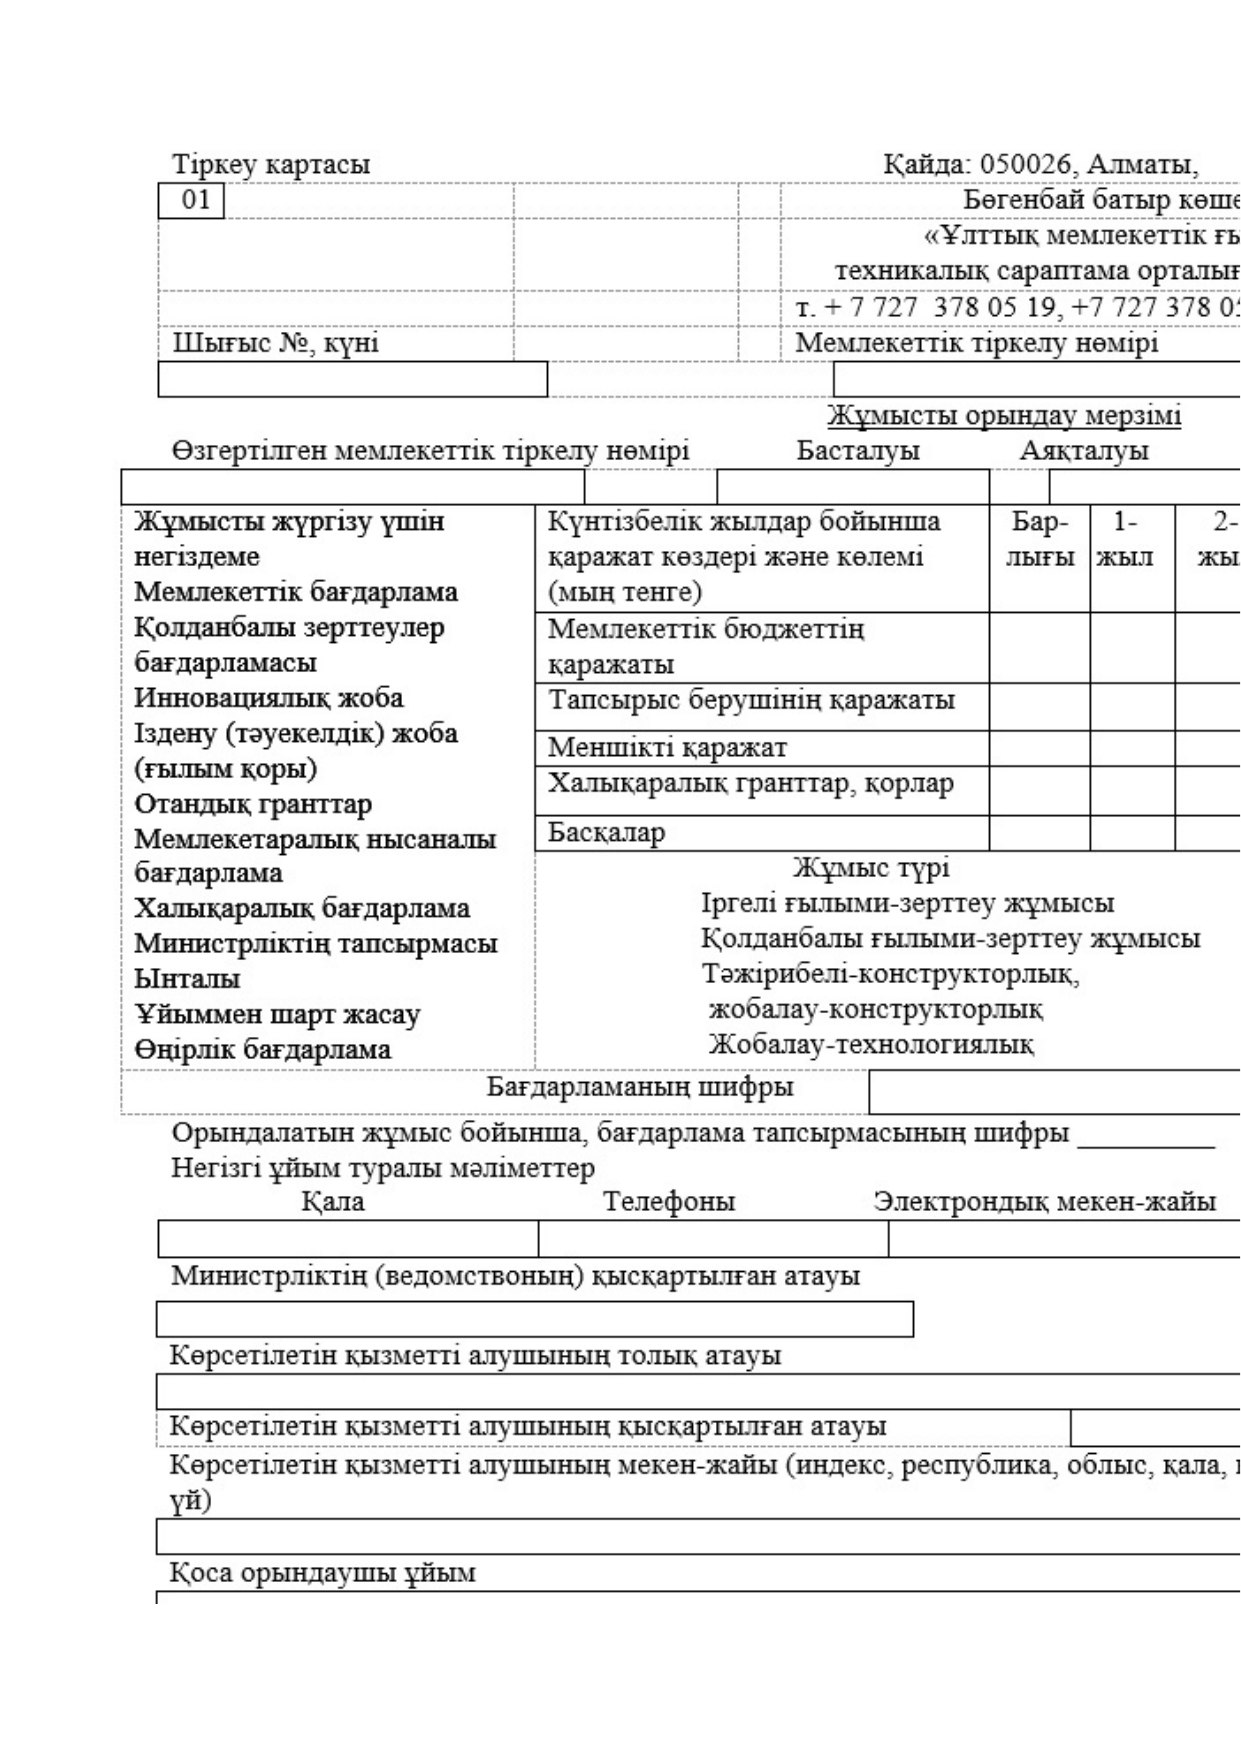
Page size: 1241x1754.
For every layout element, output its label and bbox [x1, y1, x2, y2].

picture [112, 150, 1241, 1604]
